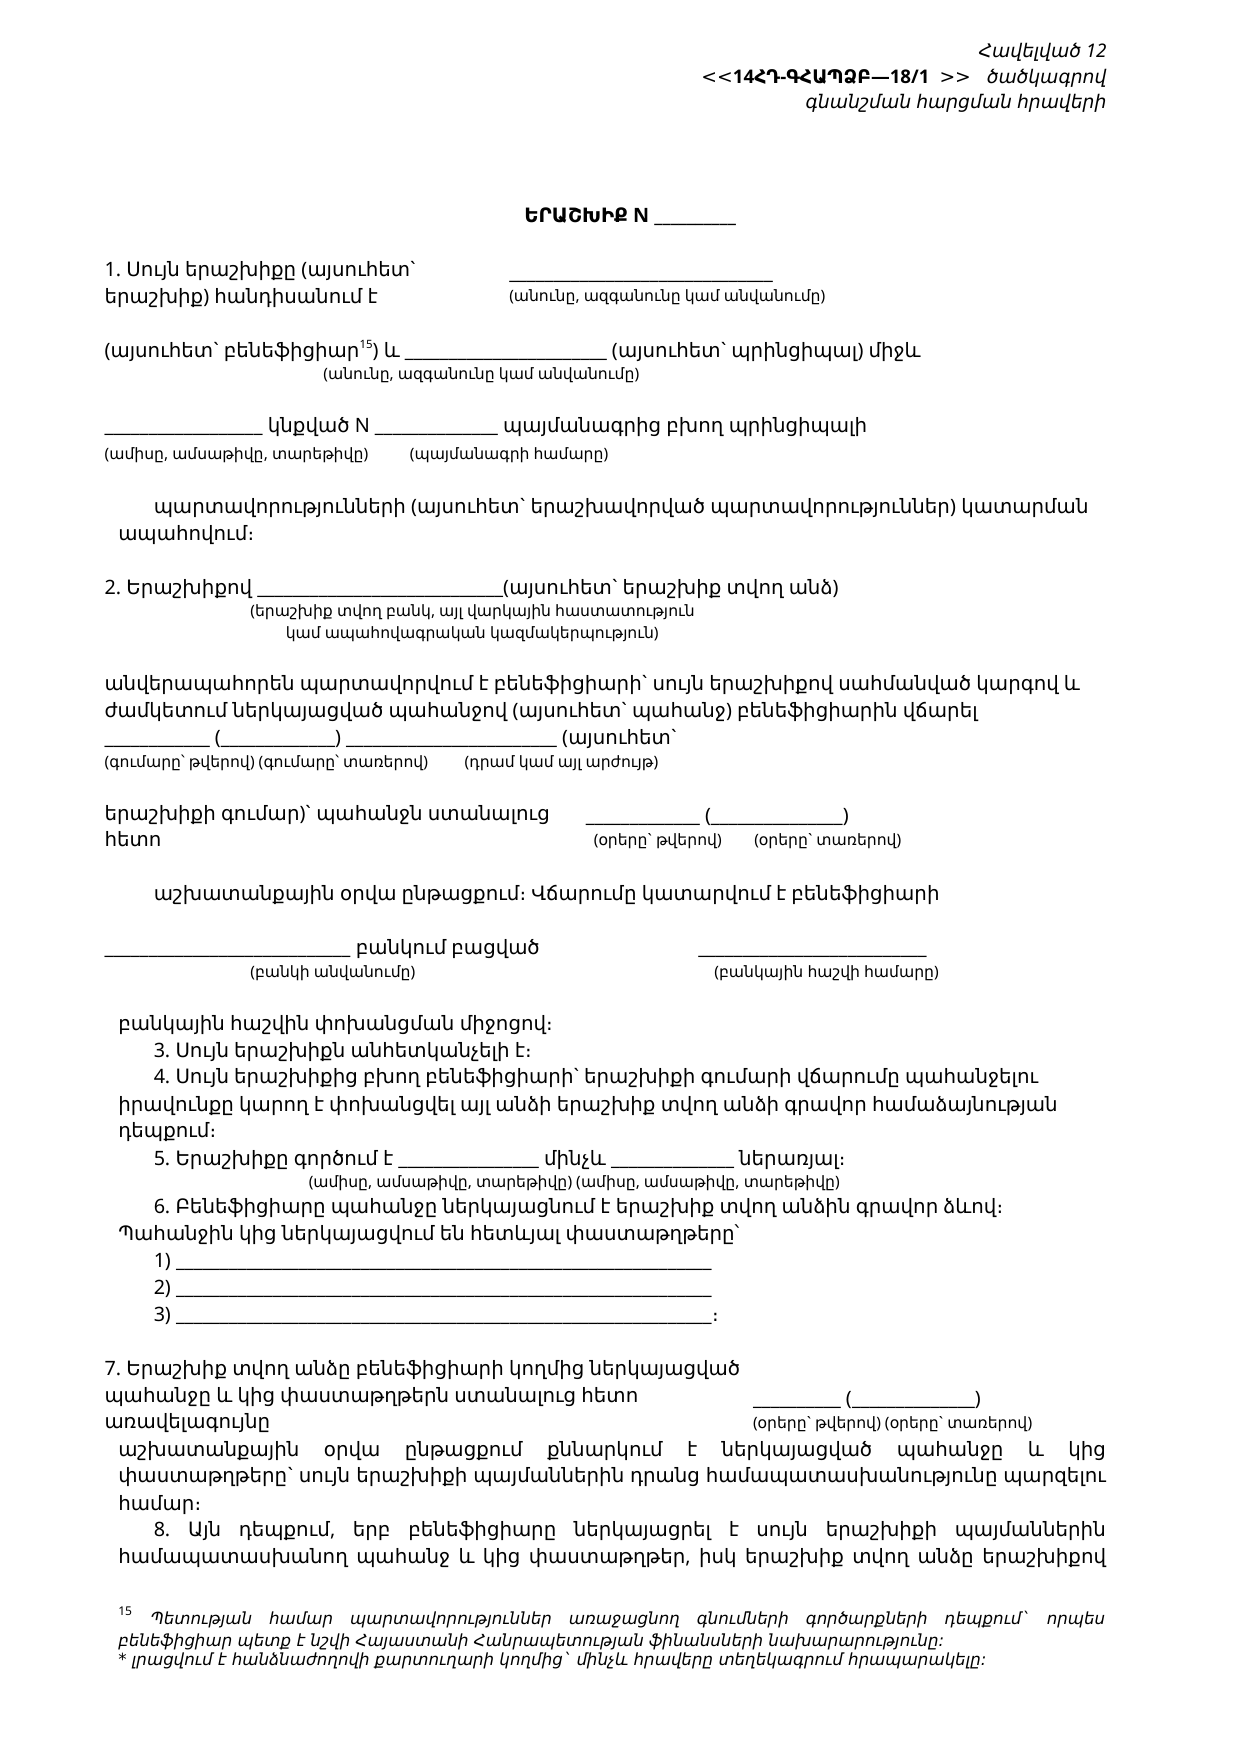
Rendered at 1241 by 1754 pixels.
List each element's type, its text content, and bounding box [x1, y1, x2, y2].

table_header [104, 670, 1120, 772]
text <<14ՀԴ-ԳՀԱՊՁԲ—18/1 >> ծածկագրով [118, 63, 1106, 88]
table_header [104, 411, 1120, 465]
text (ամիսը, ամսաթիվը, տարեթիվը) (ամիսը, ամսաթիվը, տարեթիվը) [224, 1171, 1106, 1192]
text 5. Երաշխիքը գործում է ________________ մինչև ______________ ներառյալ։ [118, 1144, 1106, 1171]
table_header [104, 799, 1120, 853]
text պարտավորությունների (այսուհետ` երաշխավորված պարտավորություններ) կատարման ապահովում։ [118, 492, 1106, 546]
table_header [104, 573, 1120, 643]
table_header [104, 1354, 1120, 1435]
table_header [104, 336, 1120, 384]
text 3. Սույն երաշխիքն անհետկանչելի է։ [118, 1036, 1106, 1063]
text 6. Բենեֆիցիարը պահանջը ներկայացնում է երաշխիք տվող անձին գրավոր ձևով։ Պահանջին կից ներկայացվում են հետևյալ փաստաթղթերը՝ [118, 1192, 1106, 1246]
text 3) _____________________________________________________________։ [118, 1300, 1106, 1327]
text գնանշման հարցման հրավերի [118, 88, 1106, 114]
text 4. Սույն երաշխիքից բխող բենեֆիցիարի` երաշխիքի գումարի վճարումը պահանջելու իրավունքը կարող է փոխանցվել այլ անձի երաշխիք տվող անձի գրավոր համաձայնության դեպքում։ [118, 1063, 1106, 1144]
text բանկային հաշվին փոխանցման միջոցով։ [118, 1009, 1106, 1036]
text 2) _____________________________________________________________ [118, 1273, 1106, 1300]
text ԵՐԱՇԽԻՔ N __________ [118, 201, 1106, 228]
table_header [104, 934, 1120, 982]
text աշխատանքային օրվա ընթացքում։ Վճարումը կատարվում է բենեֆիցիարի [118, 880, 1106, 907]
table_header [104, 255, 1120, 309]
text 1) _____________________________________________________________ [118, 1246, 1106, 1273]
text աշխատանքային օրվա ընթացքում քննարկում է ներկայացված պահանջը և կից փաստաթղթերը` սույն երաշխիքի պայմաններին դրանց համապատասխանությունը պարզելու համար։ [118, 1435, 1106, 1516]
text Հավելված 12 [118, 37, 1106, 63]
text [118, 1516, 1106, 1570]
